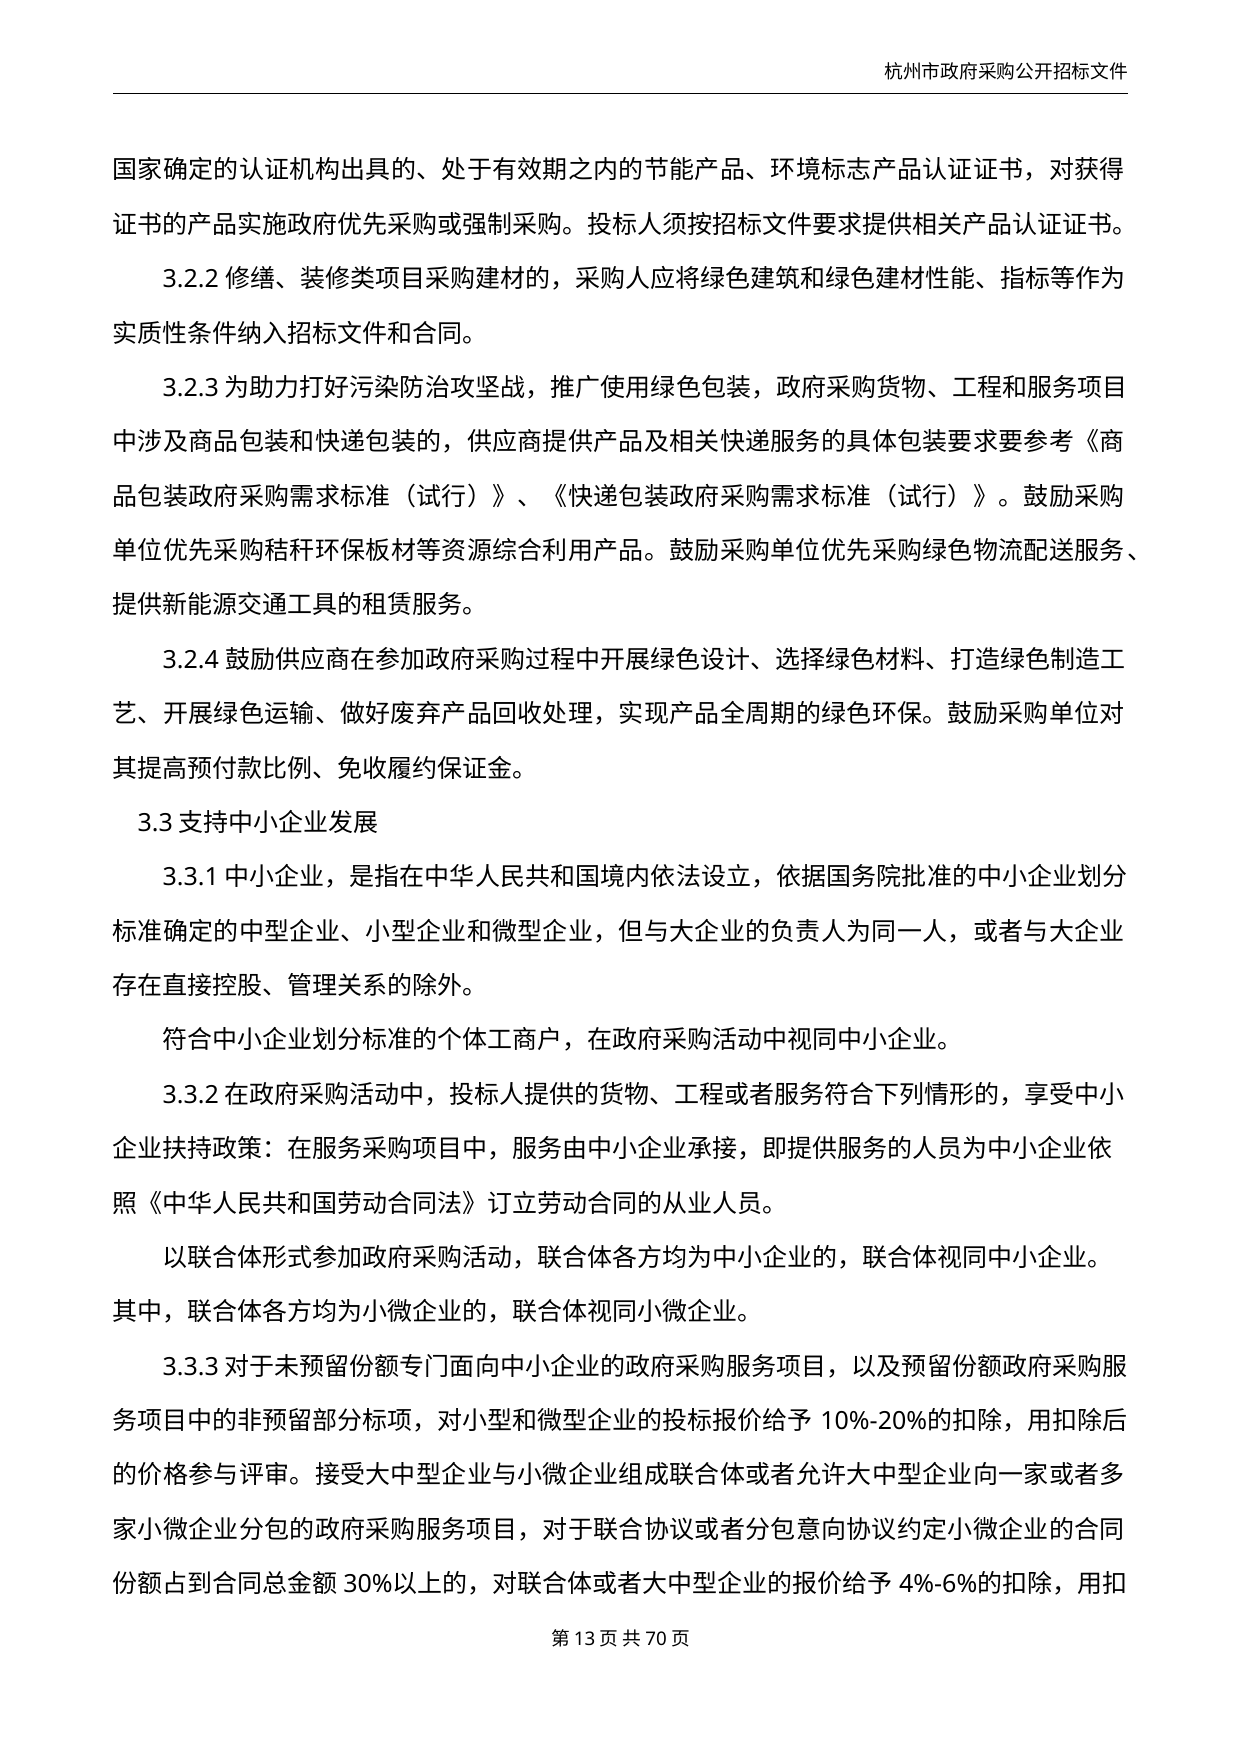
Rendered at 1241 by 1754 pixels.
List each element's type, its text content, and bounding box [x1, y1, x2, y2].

text 3.2.3为助力打好污染防治攻坚战，推广使用绿色包装，政府采购货物、工程和服务项目中涉及商品包装和快递包装的，供应商提供产品及相关快递服务的具体包装要求要参考《商品包装政府采购需求标准（试行）》、《快递包装政府采购需求标准（试行）》。鼓励采购单位优先采购秸秆环保板材等资源综合利用产品。鼓励采购单位优先采购绿色物流配送服务、提供新能源交通工具的租赁服务。 [112, 367, 1128, 621]
text 3.3.2在政府采购活动中，投标人提供的货物、工程或者服务符合下列情形的，享受中小企业扶持政策：在服务采购项目中，服务由中小企业承接，即提供服务的人员为中小企业依照《中华人民共和国劳动合同法》订立劳动合同的从业人员。 [112, 1074, 1128, 1219]
text 以联合体形式参加政府采购活动，联合体各方均为中小企业的，联合体视同中小企业。其中，联合体各方均为小微企业的，联合体视同小微企业。 [112, 1237, 1128, 1328]
text 符合中小企业划分标准的个体工商户，在政府采购活动中视同中小企业。 [112, 1020, 1128, 1056]
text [112, 1346, 1128, 1600]
text 3.3支持中小企业发展 [112, 802, 1128, 839]
text 3.2.4 鼓励供应商在参加政府采购过程中开展绿色设计、选择绿色材料、打造绿色制造工艺、开展绿色运输、做好废弃产品回收处理，实现产品全周期的绿色环保。鼓励采购单位对其提高预付款比例、免收履约保证金。 [112, 639, 1128, 784]
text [112, 150, 1128, 241]
text 3.2.2 修缮、装修类项目采购建材的，采购人应将绿色建筑和绿色建材性能、指标等作为实质性条件纳入招标文件和合同。 [112, 259, 1128, 349]
text 3.3.1中小企业，是指在中华人民共和国境内依法设立，依据国务院批准的中小企业划分标准确定的中型企业、小型企业和微型企业，但与大企业的负责人为同一人，或者与大企业存在直接控股、管理关系的除外。 [112, 857, 1128, 1002]
